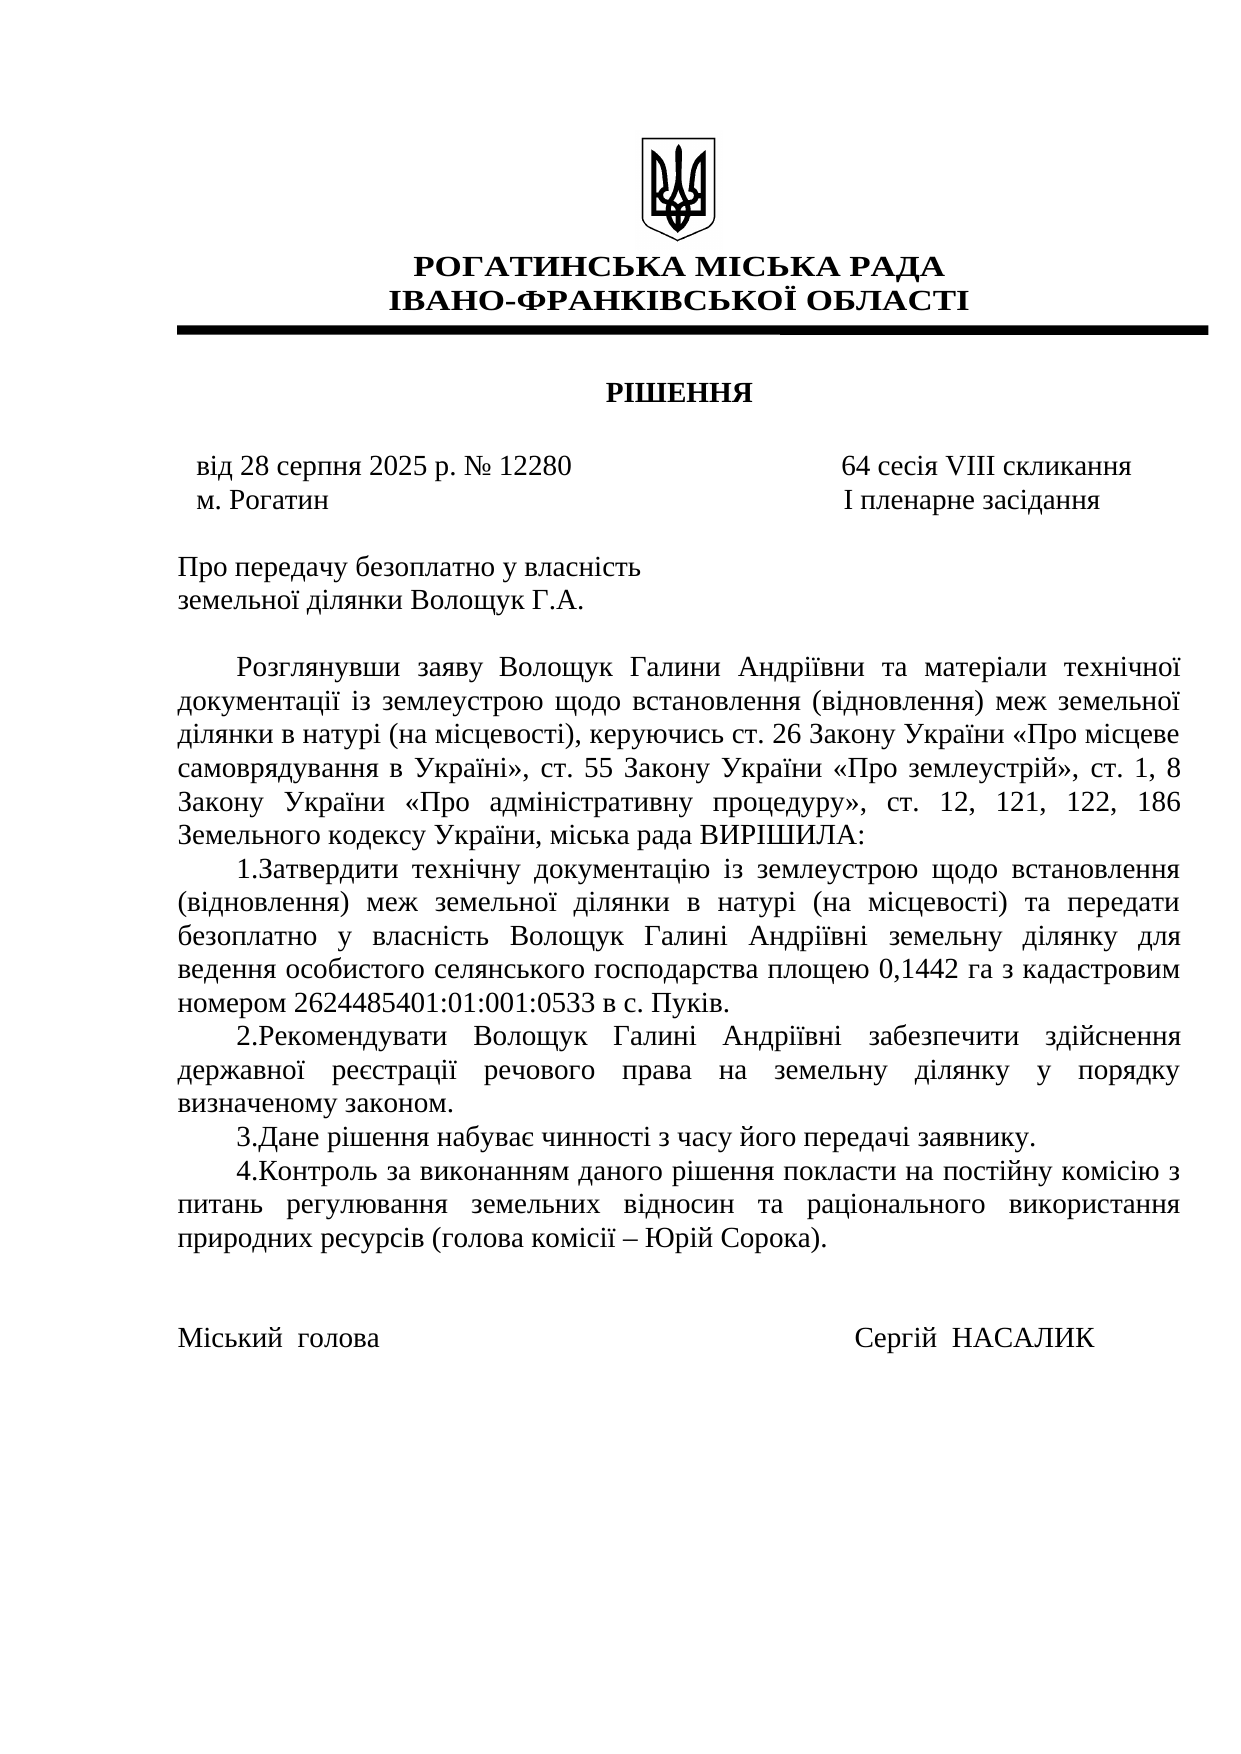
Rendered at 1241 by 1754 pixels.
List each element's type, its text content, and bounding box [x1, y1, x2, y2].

text м. Рогатин І пленарне засідання [196, 482, 1237, 515]
text РОГАТИНСЬКА МІСЬКА РАДА [177, 249, 1181, 283]
text від 28 серпня 2025 р. № 12280 64 сесія VIII скликання [196, 448, 1237, 482]
text земельної ділянки Волощук Г.А. [177, 582, 1181, 616]
text 3.Дане рішення набуває чинності з часу його передачі заявнику. [177, 1119, 1181, 1153]
text Міський голова Сергій НАСАЛИК [177, 1320, 1181, 1354]
text Розглянувши заяву Волощук Галини Андріївни та матеріали технічної документації із землеустрою щодо встановлення (відновлення) меж земельної ділянки в натурі (на місцевості), керуючись ст. 26 Закону України «Про місцеве самоврядування в Україні», ст. 55 Закону України «Про землеустрій», ст. 1, 8 Закону України «Про адміністративну процедуру», ст. 12, 121, 122, 186 Земельного кодексу України, міська рада ВИРІШИЛА: [177, 649, 1181, 851]
text Про передачу безоплатно у власність [177, 549, 1237, 582]
text 4.Контроль за виконанням даного рішення покласти на постійну комісію з питань регулювання земельних відносин та раціонального використання природних ресурсів (голова комісії – Юрій Сорока). [177, 1153, 1181, 1253]
text 2.Рекомендувати Волощук Галині Андріївні забезпечити здійснення державної реєстрації речового права на земельну ділянку у порядку визначеному законом. [177, 1018, 1181, 1119]
text 1.Затвердити технічну документацію із землеустрою щодо встановлення (відновлення) меж земельної ділянки в натурі (на місцевості) та передати безоплатно у власність Волощук Галині Андріївні земельну ділянку для ведення особистого селянського господарства площею 0,1442 га з кадастровим номером 2624485401:01:001:0533 в с. Пуків. [177, 851, 1181, 1018]
text РІШЕННЯ [177, 375, 1181, 408]
text ІВАНО-ФРАНКІВСЬКОЇ ОБЛАСТІ [177, 283, 1181, 316]
